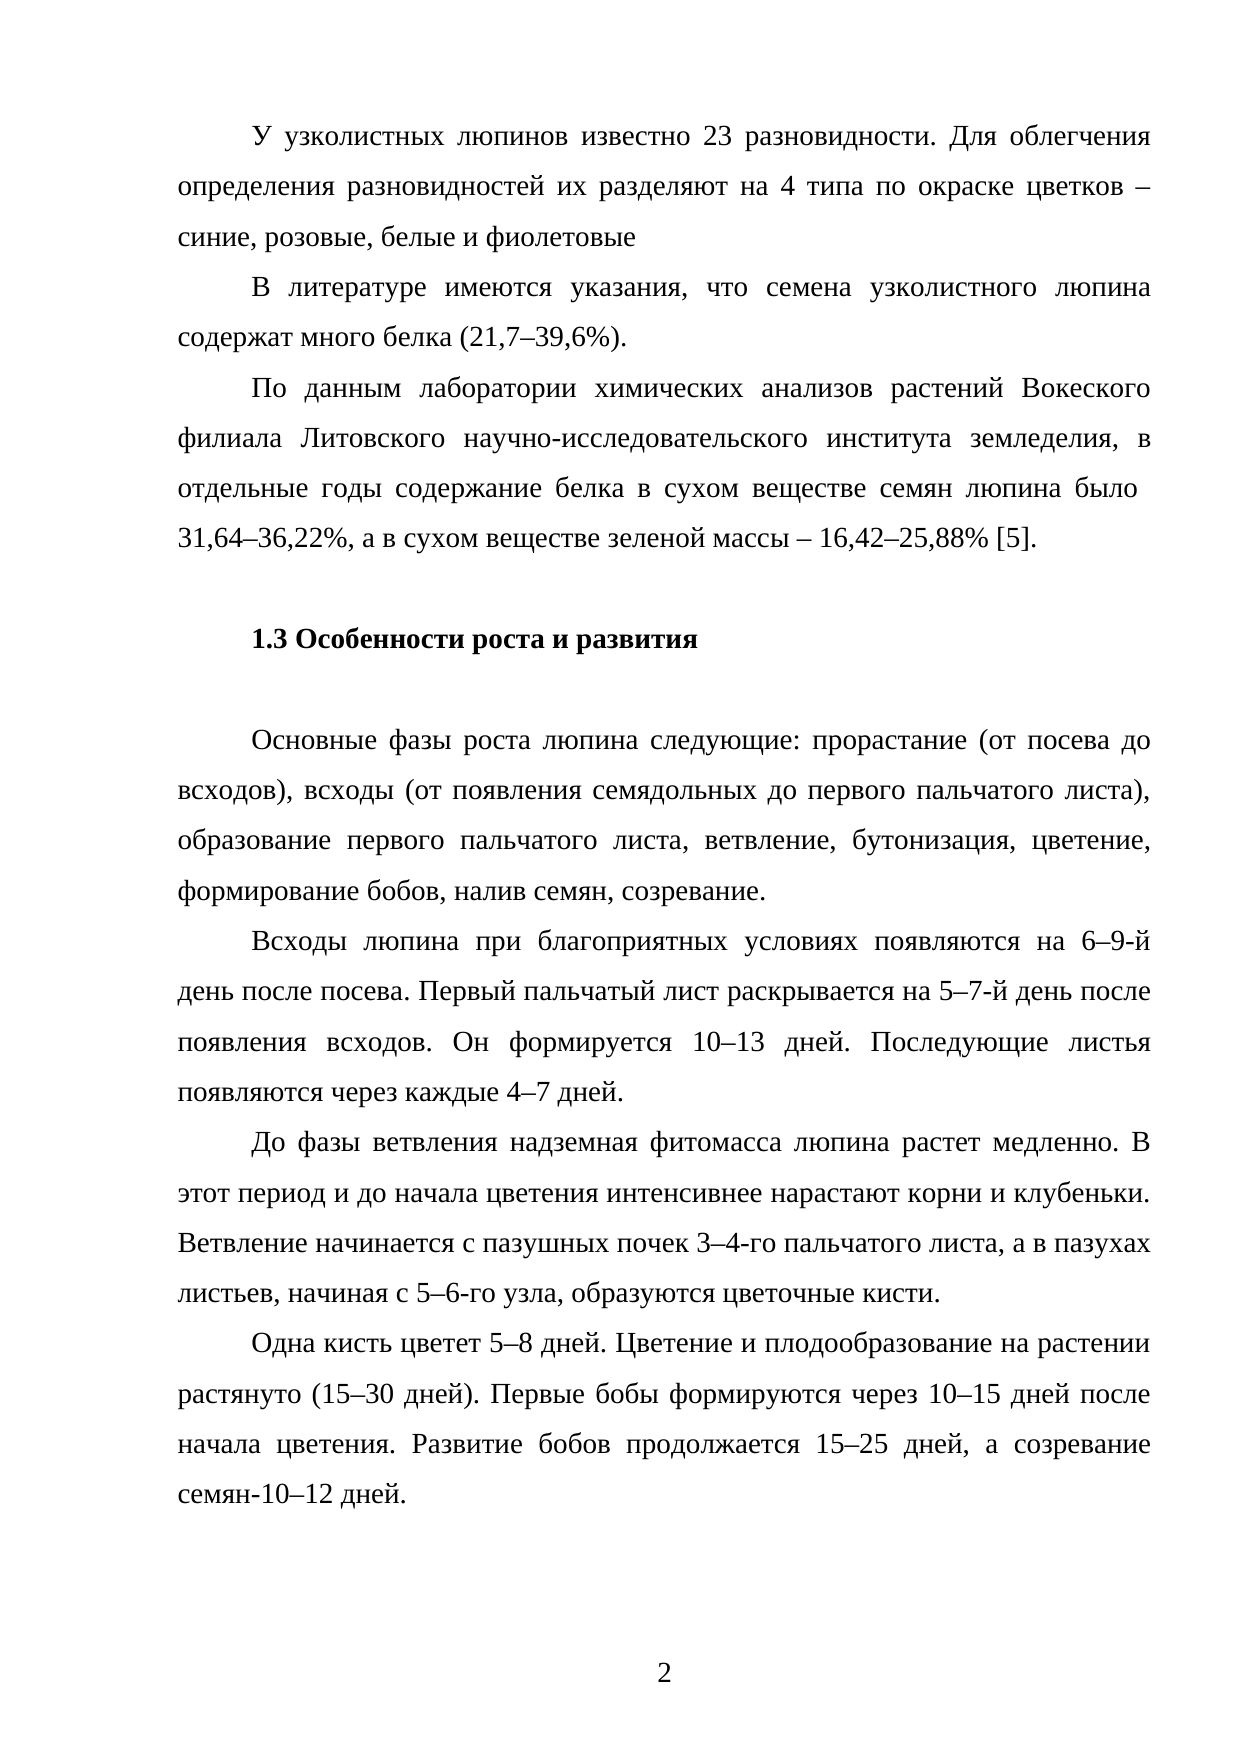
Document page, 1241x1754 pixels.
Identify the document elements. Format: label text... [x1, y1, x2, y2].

text У узколистных люпинов известно 23 разновидности. Для облегчения определения разновидностей их разделяют на 4 типа по окраске цветков – синие, розовые, белые и фиолетовые [177, 118, 1152, 252]
text Одна кисть цветет 5–8 дней. Цветение и плодообразование на растении растянуто (15–30 дней). Первые бобы формируются через 10–15 дней после начала цветения. Развитие бобов продолжается 15–25 дней, а созревание семян-10–12 дней. [177, 1326, 1152, 1510]
text До фазы ветвления надземная фитомасса люпина растет медленно. В этот период и до начала цветения интенсивнее нарастают корни и клубеньки. Ветвление начинается с пазушных почек 3–4-го пальчатого листа, а в пазухах листьев, начиная с 5–6-го узла, образуются цветочные кисти. [177, 1124, 1152, 1309]
text По данным лаборатории химических анализов растений Вокеского филиала Литовского научно-исследовательского института земледелия, в отдельные годы содержание белка в сухом веществе семян люпина было 31,64–36,22%, а в сухом веществе зеленой массы – 16,42–25,88% [5]. [177, 370, 1152, 554]
subtitle 1.3 Особенности роста и развития [177, 621, 1152, 655]
text Всходы люпина при благоприятных условиях появляются на 6–9-й день после посева. Первый пальчатый лист раскрывается на 5–7-й день после появления всходов. Он формируется 10–13 дней. Последующие листья появляются через каждые 4–7 дней. [177, 923, 1152, 1108]
text В литературе имеются указания, что семена узколистного люпина содержат много белка (21,7–39,6%). [177, 269, 1152, 353]
text Основные фазы роста люпина следующие: прорастание (от посева до всходов), всходы (от появления семядольных до первого пальчатого листа), образование первого пальчатого листа, ветвление, бутонизация, цветение, формирование бобов, налив семян, созревание. [177, 722, 1152, 906]
